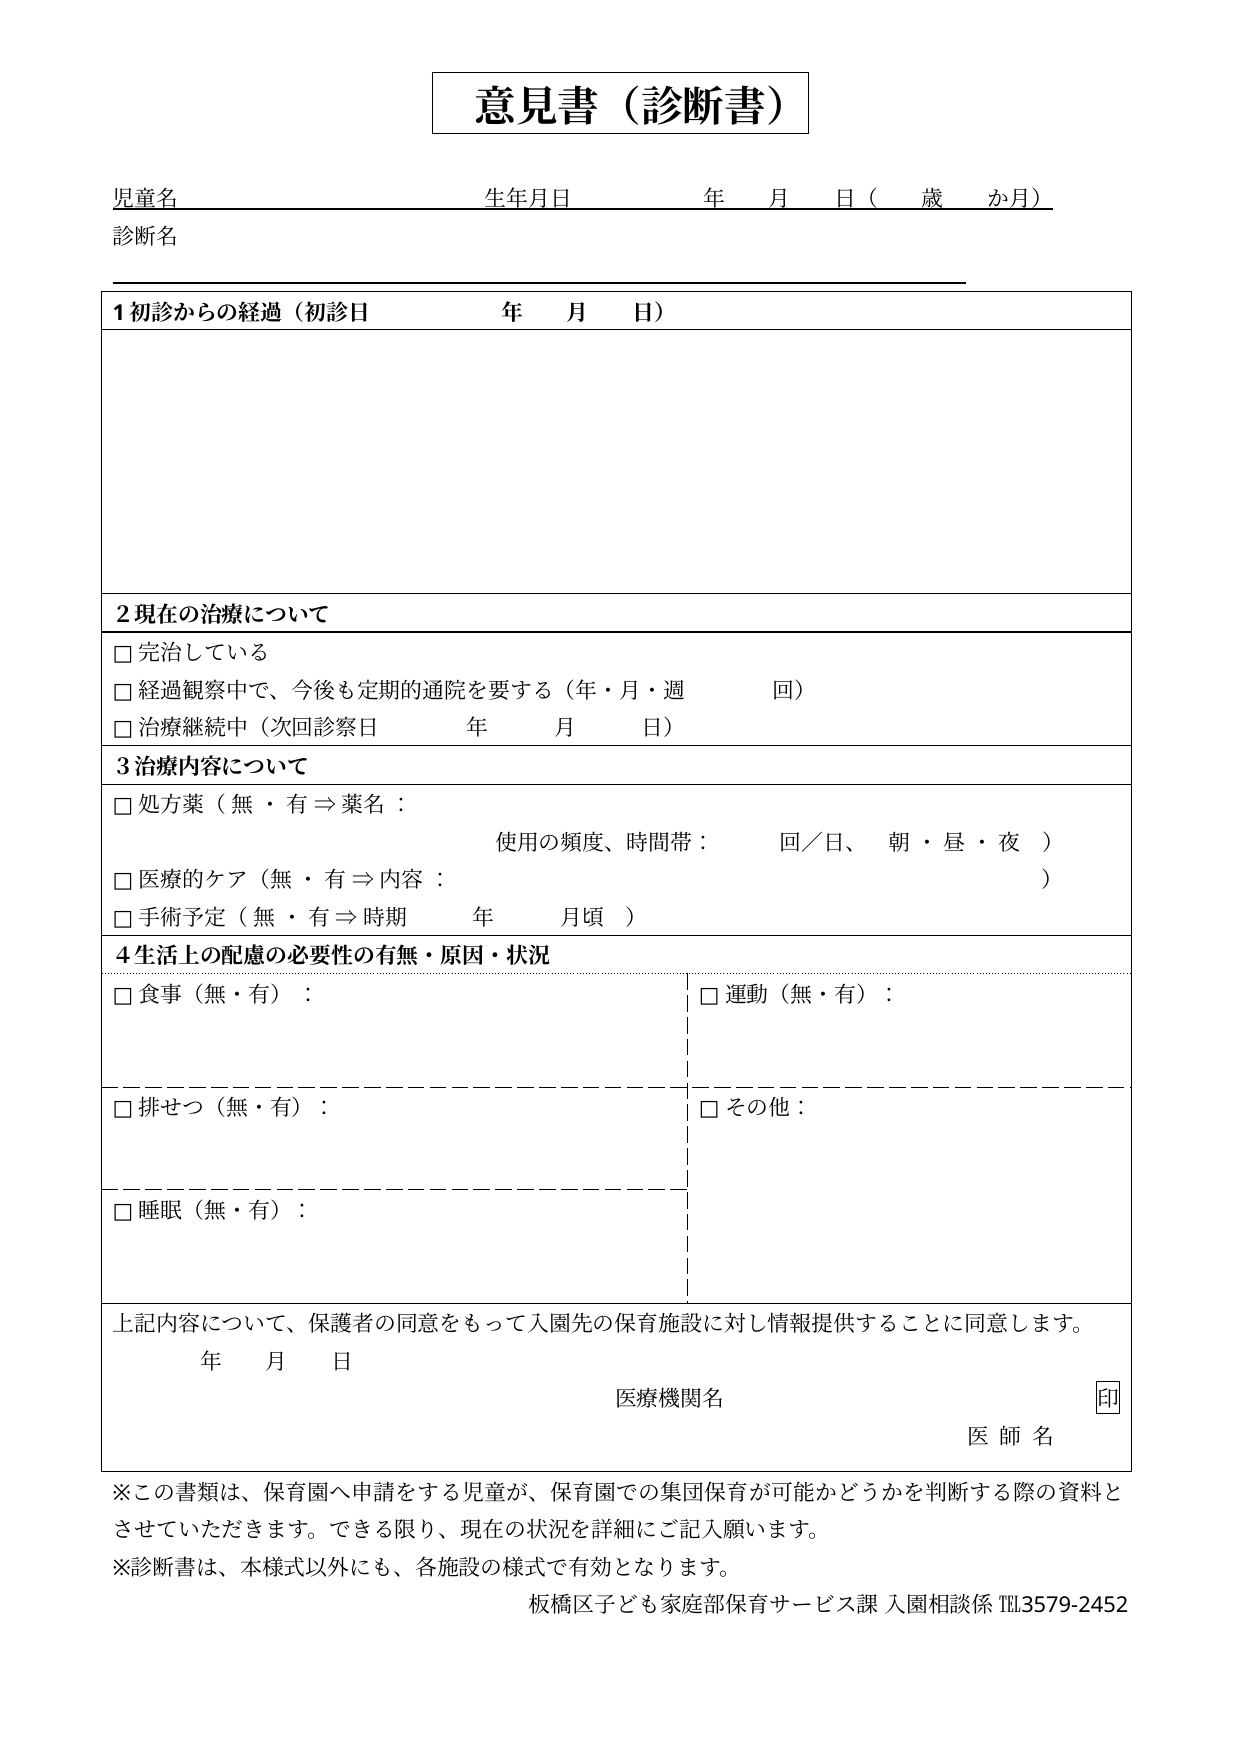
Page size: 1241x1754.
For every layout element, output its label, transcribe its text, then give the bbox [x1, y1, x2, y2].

table_cell [102, 330, 1131, 593]
table_header 1初診からの経過（初診日 年 月 日） [102, 292, 1131, 329]
table_cell □ その他： [687, 1087, 1131, 1302]
table_cell ４生活上の配慮の必要性の有無・原因・状況 [102, 936, 1131, 973]
table_cell ２現在の治療について [102, 594, 1131, 631]
text ※診断書は、本様式以外にも、各施設の様式で有効となります。 [112, 1547, 1128, 1585]
table_cell □ 運動（無・有）： [687, 973, 1131, 1087]
table_cell 上記内容について、保護者の同意をもって入園先の保育施設に対し情報提供することに同意します。 年 月 日 医療機関名 印 医師名 [102, 1304, 1131, 1471]
table_cell □ 処方薬（ 無 ・ 有 ⇒ 薬名 ： 使用の頻度、時間帯： 回／日、 朝 ・ 昼 ・ 夜 ） □ 医療的ケア（無 ・ 有 ⇒ 内容 ： ） □ 手術予定（ 無 ・ 有 ⇒ 時期 年 月頃 ） [102, 785, 1131, 934]
text 児童名 生年月日 年 月 日（ 歳 か月） [112, 178, 1128, 216]
text ※この書類は、保育園へ申請をする児童が、保育園での集団保育が可能かどうかを判断する際の資料とさせていただきます。できる限り、現在の状況を詳細にご記入願います。 [112, 1472, 1128, 1547]
text 意見書（診断書） [112, 66, 1128, 141]
table_cell □ 食事（無・有） ： [102, 973, 687, 1087]
table_cell □ 排せつ（無・有）： [102, 1087, 687, 1189]
text 板橋区子ども家庭部保育サービス課 入園相談係 ℡3579-2452 [112, 1585, 1128, 1622]
table_cell ３治療内容について [102, 746, 1131, 783]
table_cell □ 睡眠（無・有）： [102, 1189, 687, 1302]
text 診断名 [112, 216, 1128, 253]
table_cell □ 完治している □ 経過観察中で、今後も定期的通院を要する（年・月・週 回） □ 治療継続中（次回診察日 年 月 日） [102, 633, 1131, 745]
